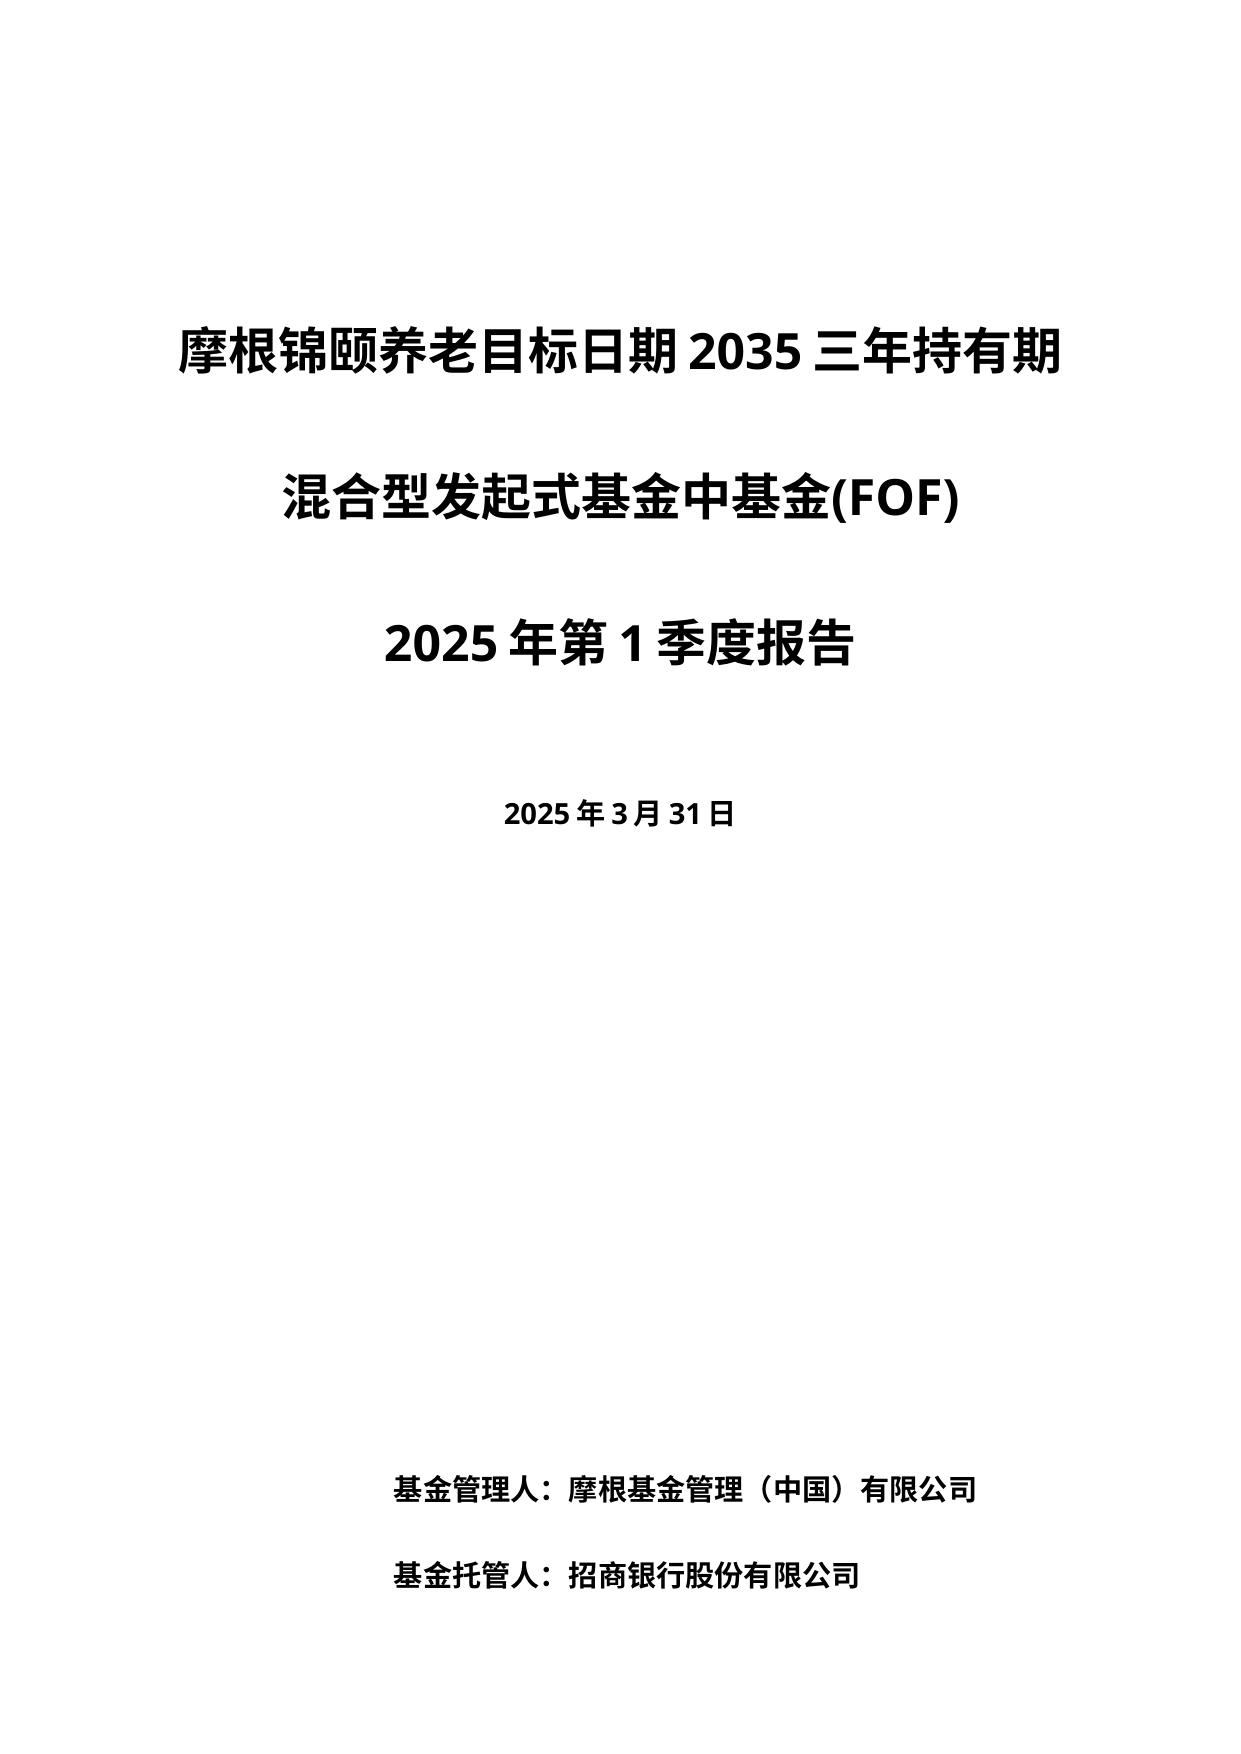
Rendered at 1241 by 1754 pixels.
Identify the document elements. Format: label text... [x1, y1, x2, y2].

text 2025年3月31日 [159, 779, 1081, 844]
text 基金管理人：摩根基金管理（中国）有限公司 [159, 1455, 1081, 1520]
text 摩根锦颐养老目标日期2035三年持有期混合型发起式基金中基金(FOF) 2025年第1季度报告 [159, 299, 1081, 689]
text 基金托管人：招商银行股份有限公司 [159, 1541, 1081, 1606]
